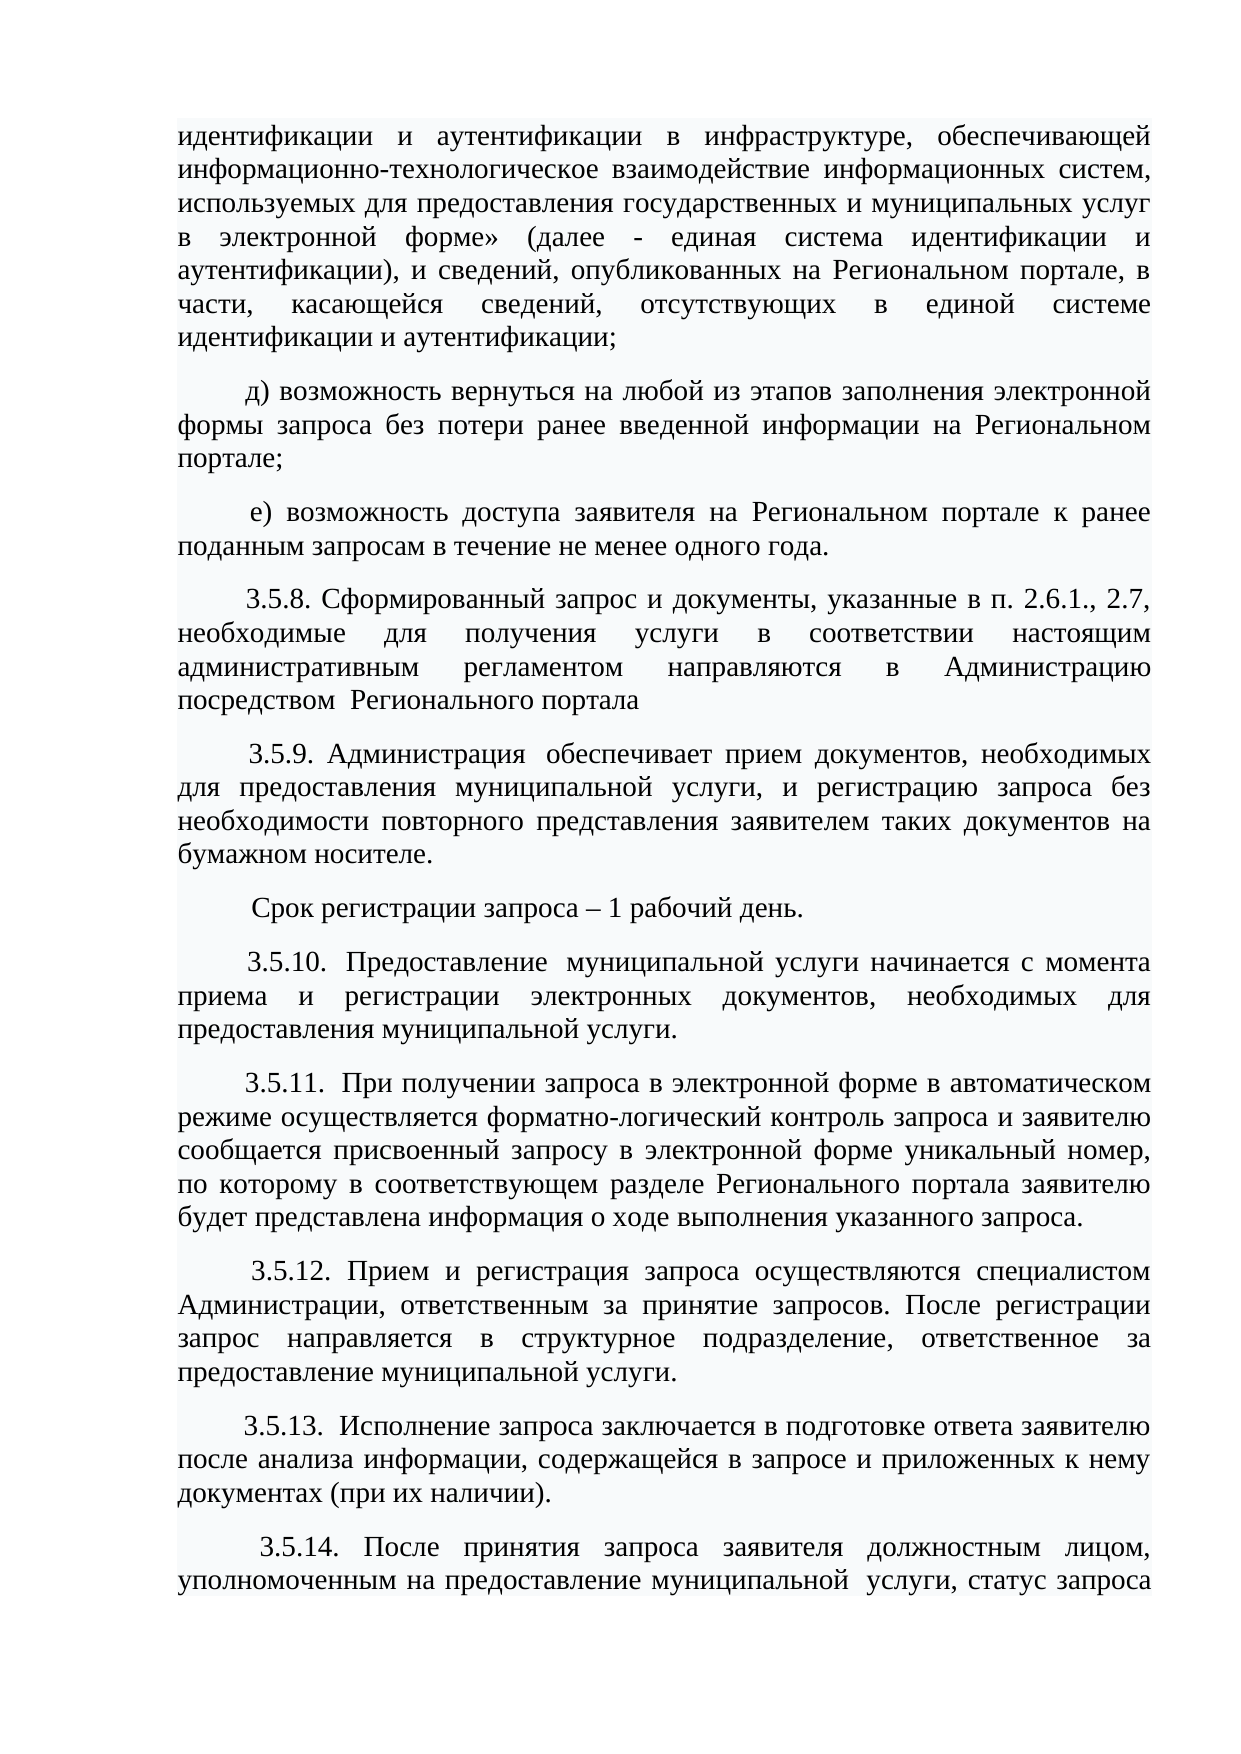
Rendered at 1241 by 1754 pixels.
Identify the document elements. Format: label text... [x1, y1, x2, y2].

text 3.5.11. При получении запроса в электронной форме в автоматическом режиме осуществляется форматно-логический контроль запроса и заявителю сообщается присвоенный запросу в электронной форме уникальный номер, по которому в соответствующем разделе Регионального портала заявителю будет представлена информация о ходе выполнения указанного запроса. [177, 1065, 1152, 1233]
text Срок регистрации запроса – 1 рабочий день. [177, 891, 1152, 924]
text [177, 118, 1152, 353]
text е) возможность доступа заявителя на Региональном портале к ранее поданным запросам в течение не менее одного года. [177, 494, 1152, 561]
text 3.5.9. Администрация обеспечивает прием документов, необходимых для предоставления муниципальной услуги, и регистрацию запроса без необходимости повторного представления заявителем таких документов на бумажном носителе. [177, 736, 1152, 870]
text 3.5.13. Исполнение запроса заключается в подготовке ответа заявителю после анализа информации, содержащейся в запросе и приложенных к нему документах (при их наличии). [177, 1408, 1152, 1508]
text 3.5.12. Прием и регистрация запроса осуществляются специалистом Администрации, ответственным за принятие запросов. После регистрации запрос направляется в структурное подразделение, ответственное за предоставление муниципальной услуги. [177, 1253, 1152, 1387]
text 3.5.10. Предоставление муниципальной услуги начинается с момента приема и регистрации электронных документов, необходимых для предоставления муниципальной услуги. [177, 944, 1152, 1045]
text 3.5.8. Сформированный запрос и документы, указанные в п. 2.6.1., 2.7, необходимые для получения услуги в соответствии настоящим административным регламентом направляются в Администрацию посредством Регионального портала [177, 582, 1152, 716]
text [177, 1529, 1152, 1596]
text д) возможность вернуться на любой из этапов заполнения электронной формы запроса без потери ранее введенной информации на Региональном портале; [177, 373, 1152, 474]
